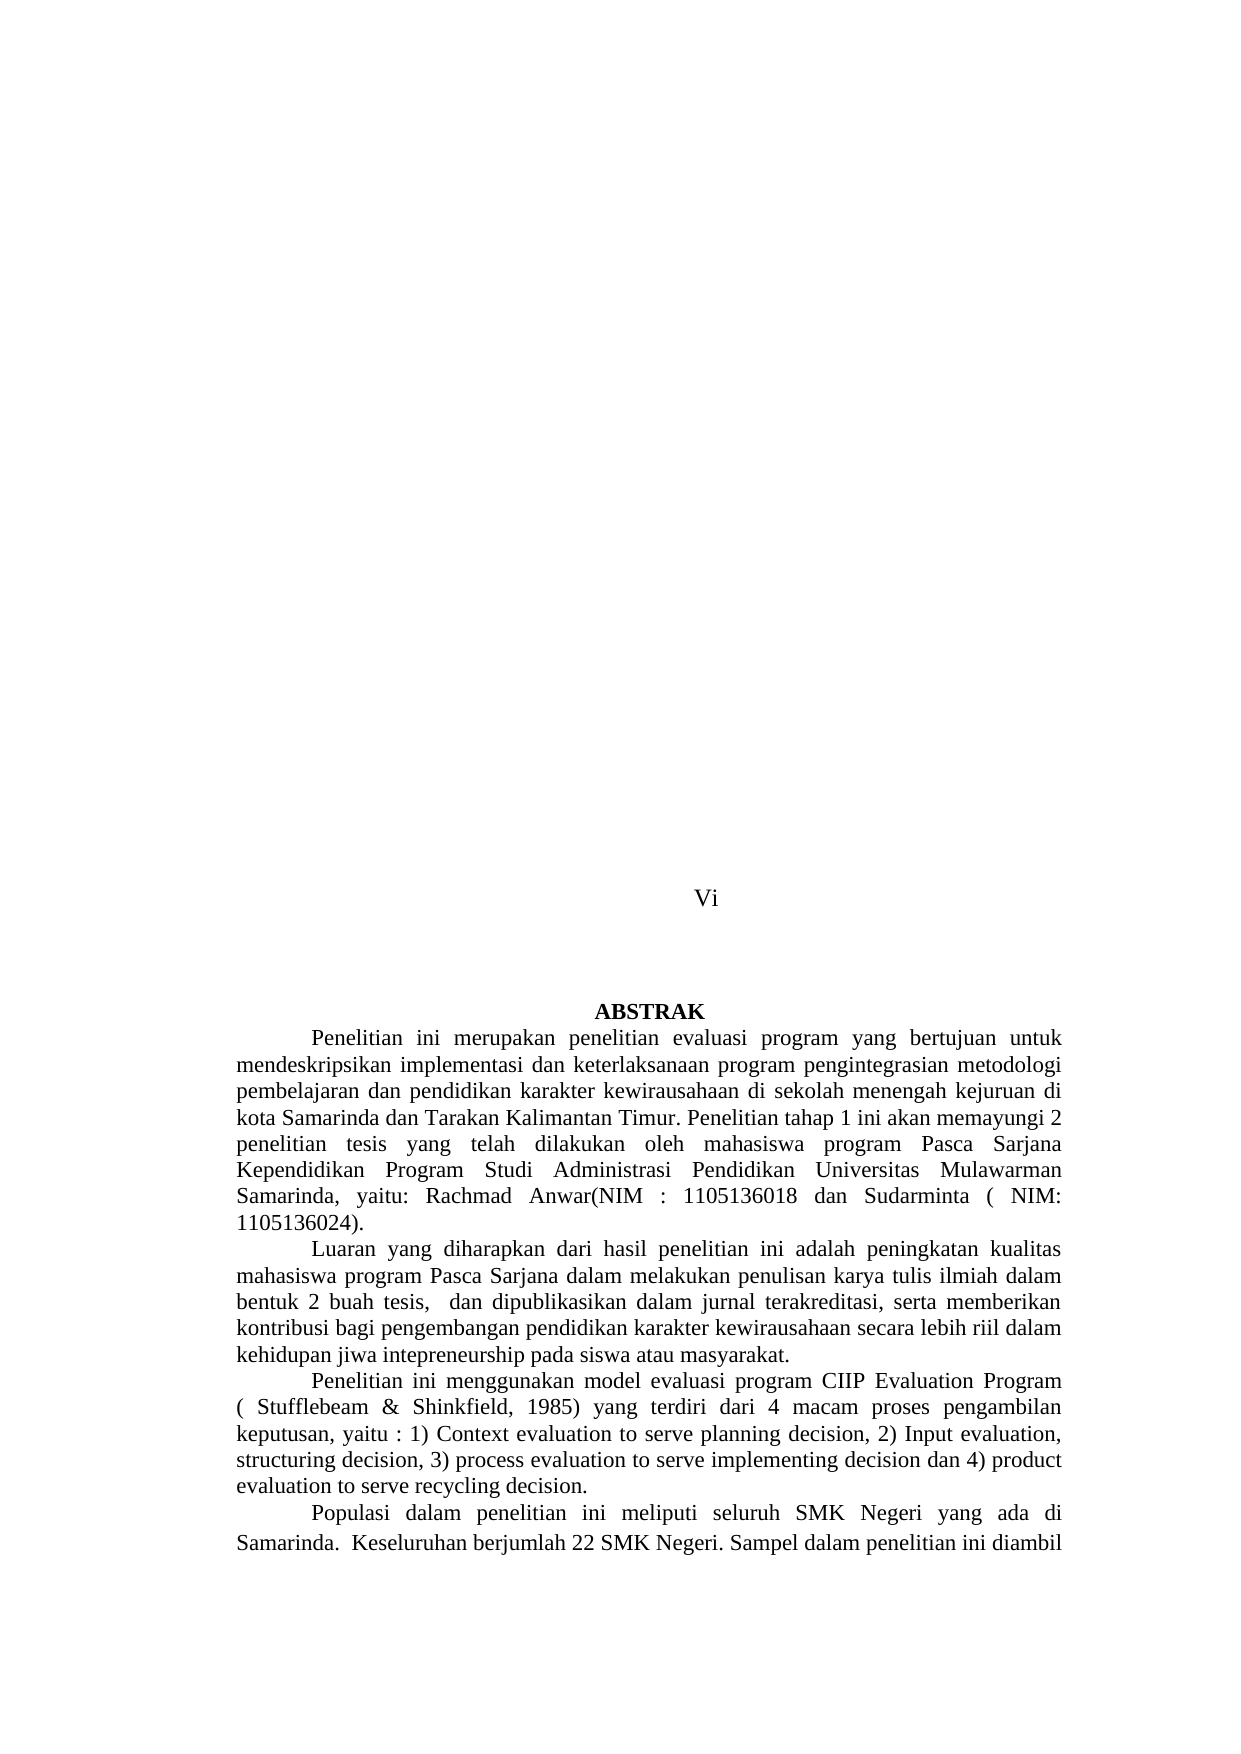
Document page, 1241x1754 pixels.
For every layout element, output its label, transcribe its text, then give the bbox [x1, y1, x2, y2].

text Penelitian ini merupakan penelitian evaluasi program yang bertujuan untuk mendeskripsikan implementasi dan keterlaksanaan program pengintegrasian metodologi pembelajaran dan pendidikan karakter kewirausahaan di sekolah menengah kejuruan di kota Samarinda dan Tarakan Kalimantan Timur. Penelitian tahap 1 ini akan memayungi 2 penelitian tesis yang telah dilakukan oleh mahasiswa program Pasca Sarjana Kependidikan Program Studi Administrasi Pendidikan Universitas Mulawarman Samarinda, yaitu: Rachmad Anwar(NIM : 1105136018 dan Sudarminta ( NIM: 1105136024). [236, 1024, 1063, 1235]
text Penelitian ini menggunakan model evaluasi program CIIP Evaluation Program ( Stufflebeam & Shinkfield, 1985) yang terdiri dari 4 macam proses pengambilan keputusan, yaitu : 1) Context evaluation to serve planning decision, 2) Input evaluation, structuring decision, 3) process evaluation to serve implementing decision dan 4) product evaluation to serve recycling decision. [236, 1367, 1063, 1499]
list Vi [349, 883, 1063, 912]
text ABSTRAK [236, 998, 1063, 1024]
text Luaran yang diharapkan dari hasil penelitian ini adalah peningkatan kualitas mahasiswa program Pasca Sarjana dalam melakukan penulisan karya tulis ilmiah dalam bentuk 2 buah tesis, dan dipublikasikan dalam jurnal terakreditasi, serta memberikan kontribusi bagi pengembangan pendidikan karakter kewirausahaan secara lebih riil dalam kehidupan jiwa intepreneurship pada siswa atau masyarakat. [236, 1235, 1063, 1367]
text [236, 1499, 1063, 1555]
